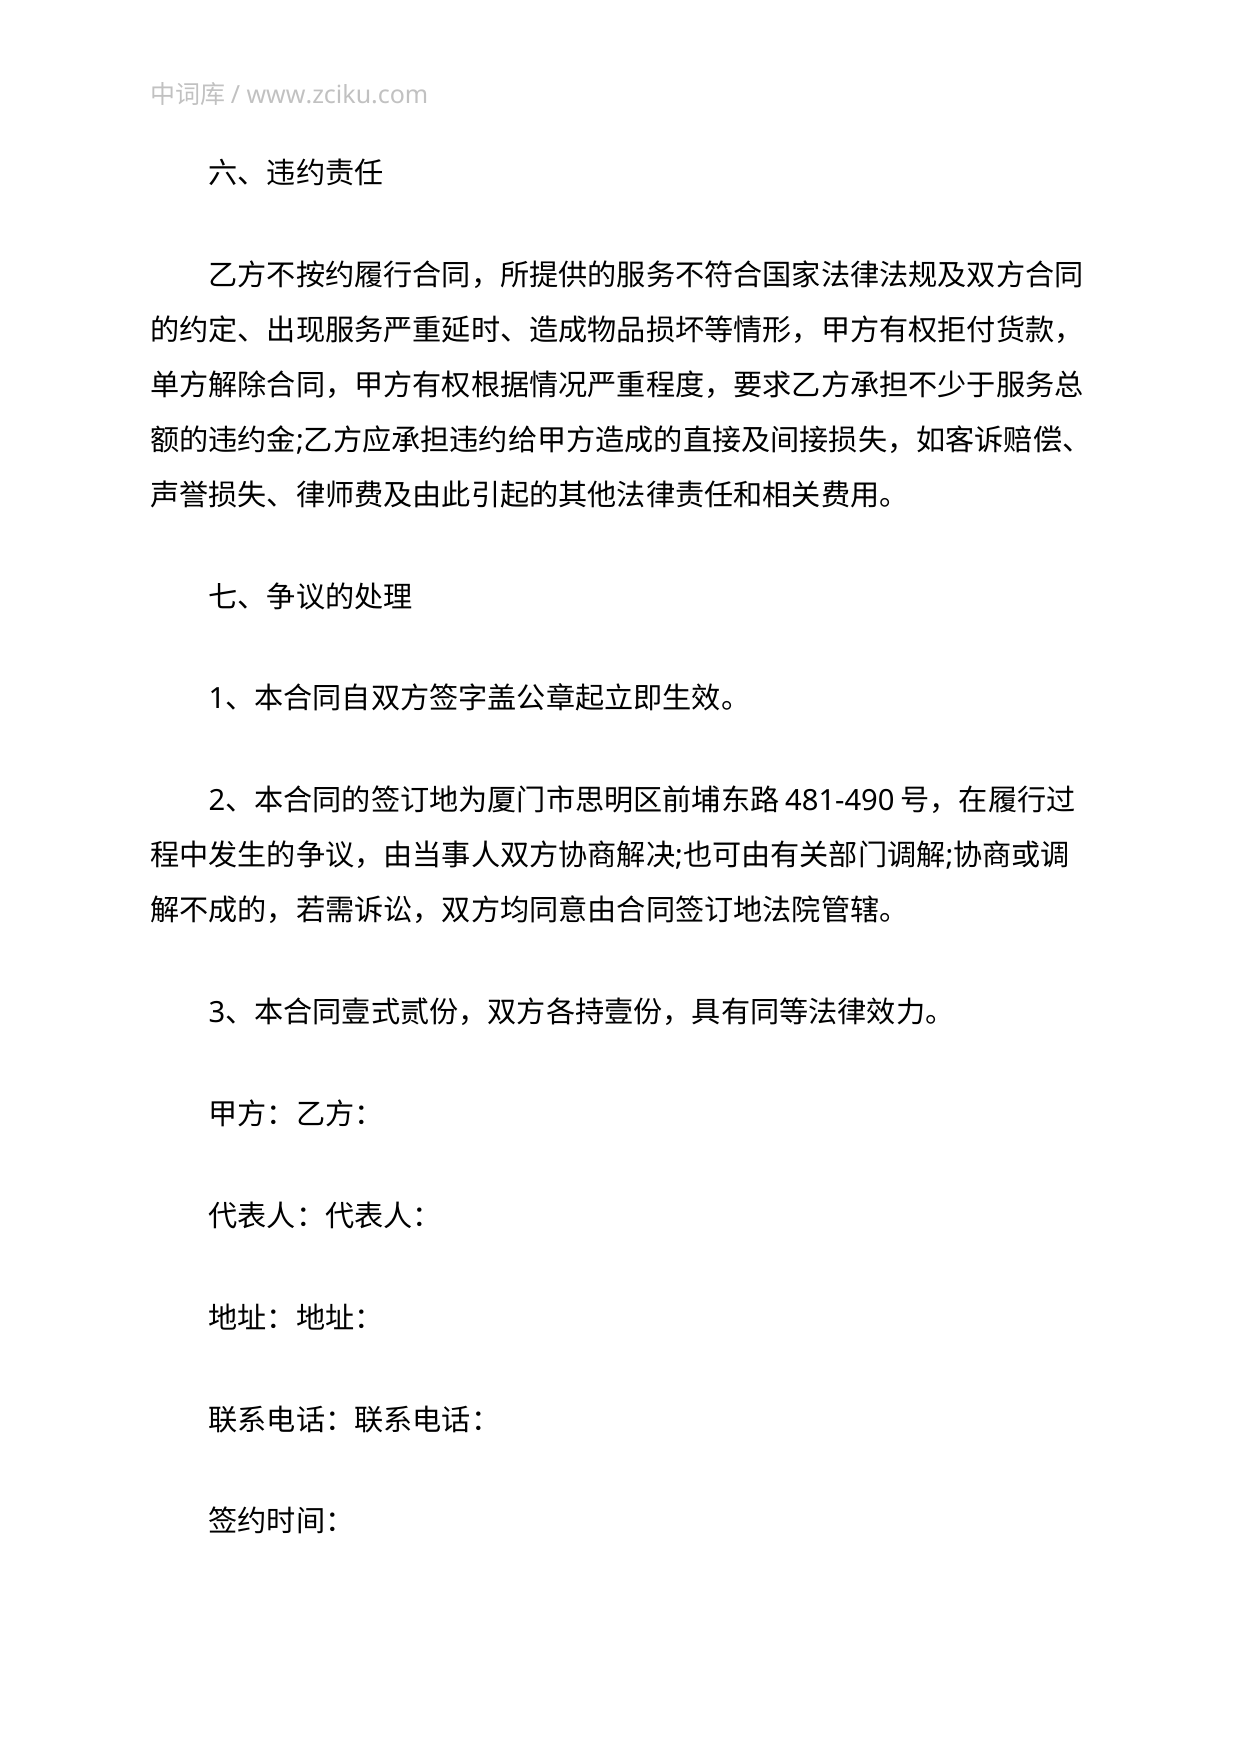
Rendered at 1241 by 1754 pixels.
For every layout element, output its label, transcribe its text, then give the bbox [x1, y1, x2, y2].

text 代表人：代表人： [150, 1192, 1090, 1235]
text 七、争议的处理 [150, 573, 1090, 616]
text 3、本合同壹式贰份，双方各持壹份，具有同等法律效力。 [150, 989, 1090, 1031]
text 1、本合同自双方签字盖公章起立即生效。 [150, 675, 1090, 717]
text 地址：地址： [150, 1294, 1090, 1337]
text 乙方不按约履行合同，所提供的服务不符合国家法律法规及双方合同的约定、出现服务严重延时、造成物品损坏等情形，甲方有权拒付货款，单方解除合同，甲方有权根据情况严重程度，要求乙方承担不少于服务总额的违约金;乙方应承担违约给甲方造成的直接及间接损失，如客诉赔偿、声誉损失、律师费及由此引起的其他法律责任和相关费用。 [150, 252, 1090, 514]
text 联系电话：联系电话： [150, 1396, 1090, 1438]
text 签约时间： [150, 1498, 1090, 1540]
text 六、违约责任 [150, 150, 1090, 192]
text 2、本合同的签订地为厦门市思明区前埔东路481-490号，在履行过程中发生的争议，由当事人双方协商解决;也可由有关部门调解;协商或调解不成的，若需诉讼，双方均同意由合同签订地法院管辖。 [150, 777, 1090, 929]
text 甲方：乙方： [150, 1091, 1090, 1133]
